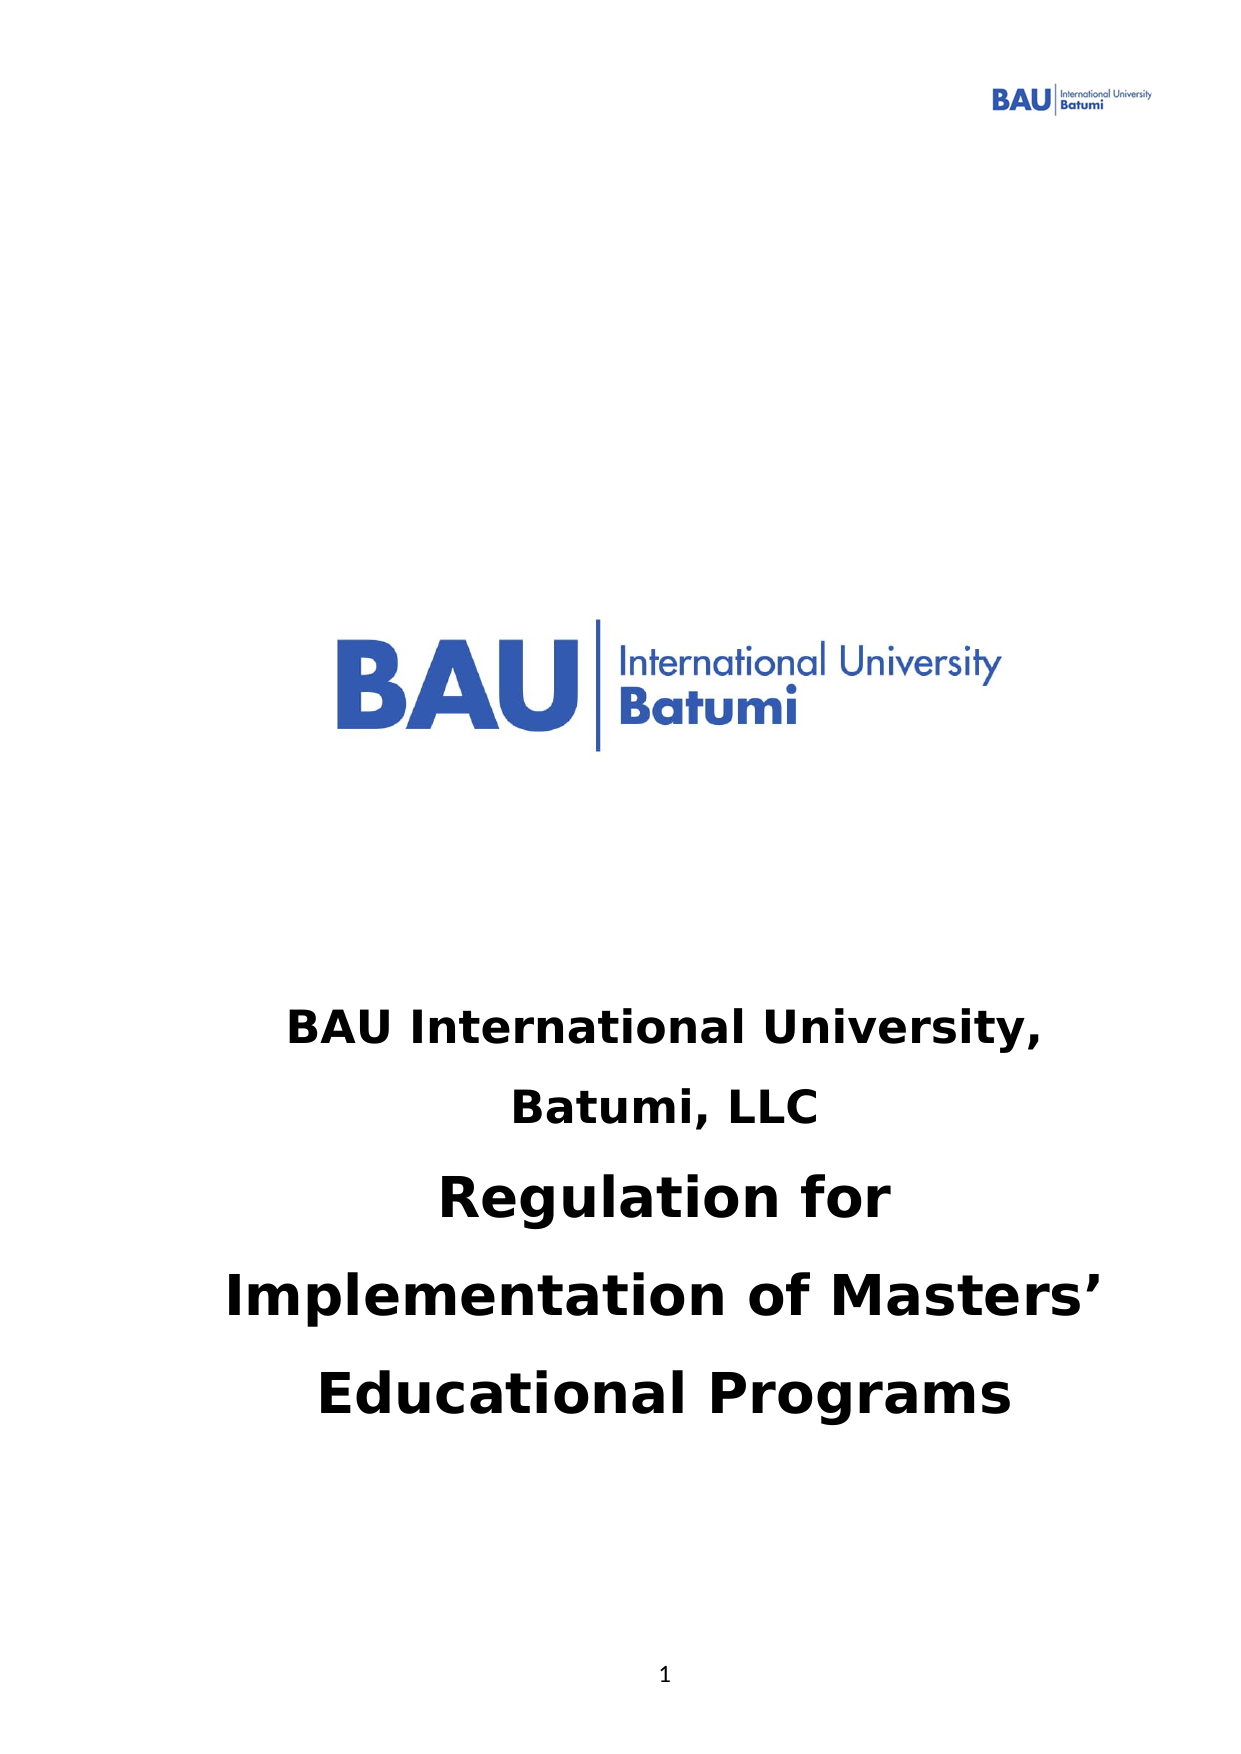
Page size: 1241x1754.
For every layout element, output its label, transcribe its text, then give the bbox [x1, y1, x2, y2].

text Regulation for Implementation of Masters’ Educational Programs [177, 1165, 1152, 1427]
picture [325, 579, 1004, 794]
text BAU International University, Batumi, LLC [177, 1001, 1152, 1134]
picture [990, 75, 1152, 127]
